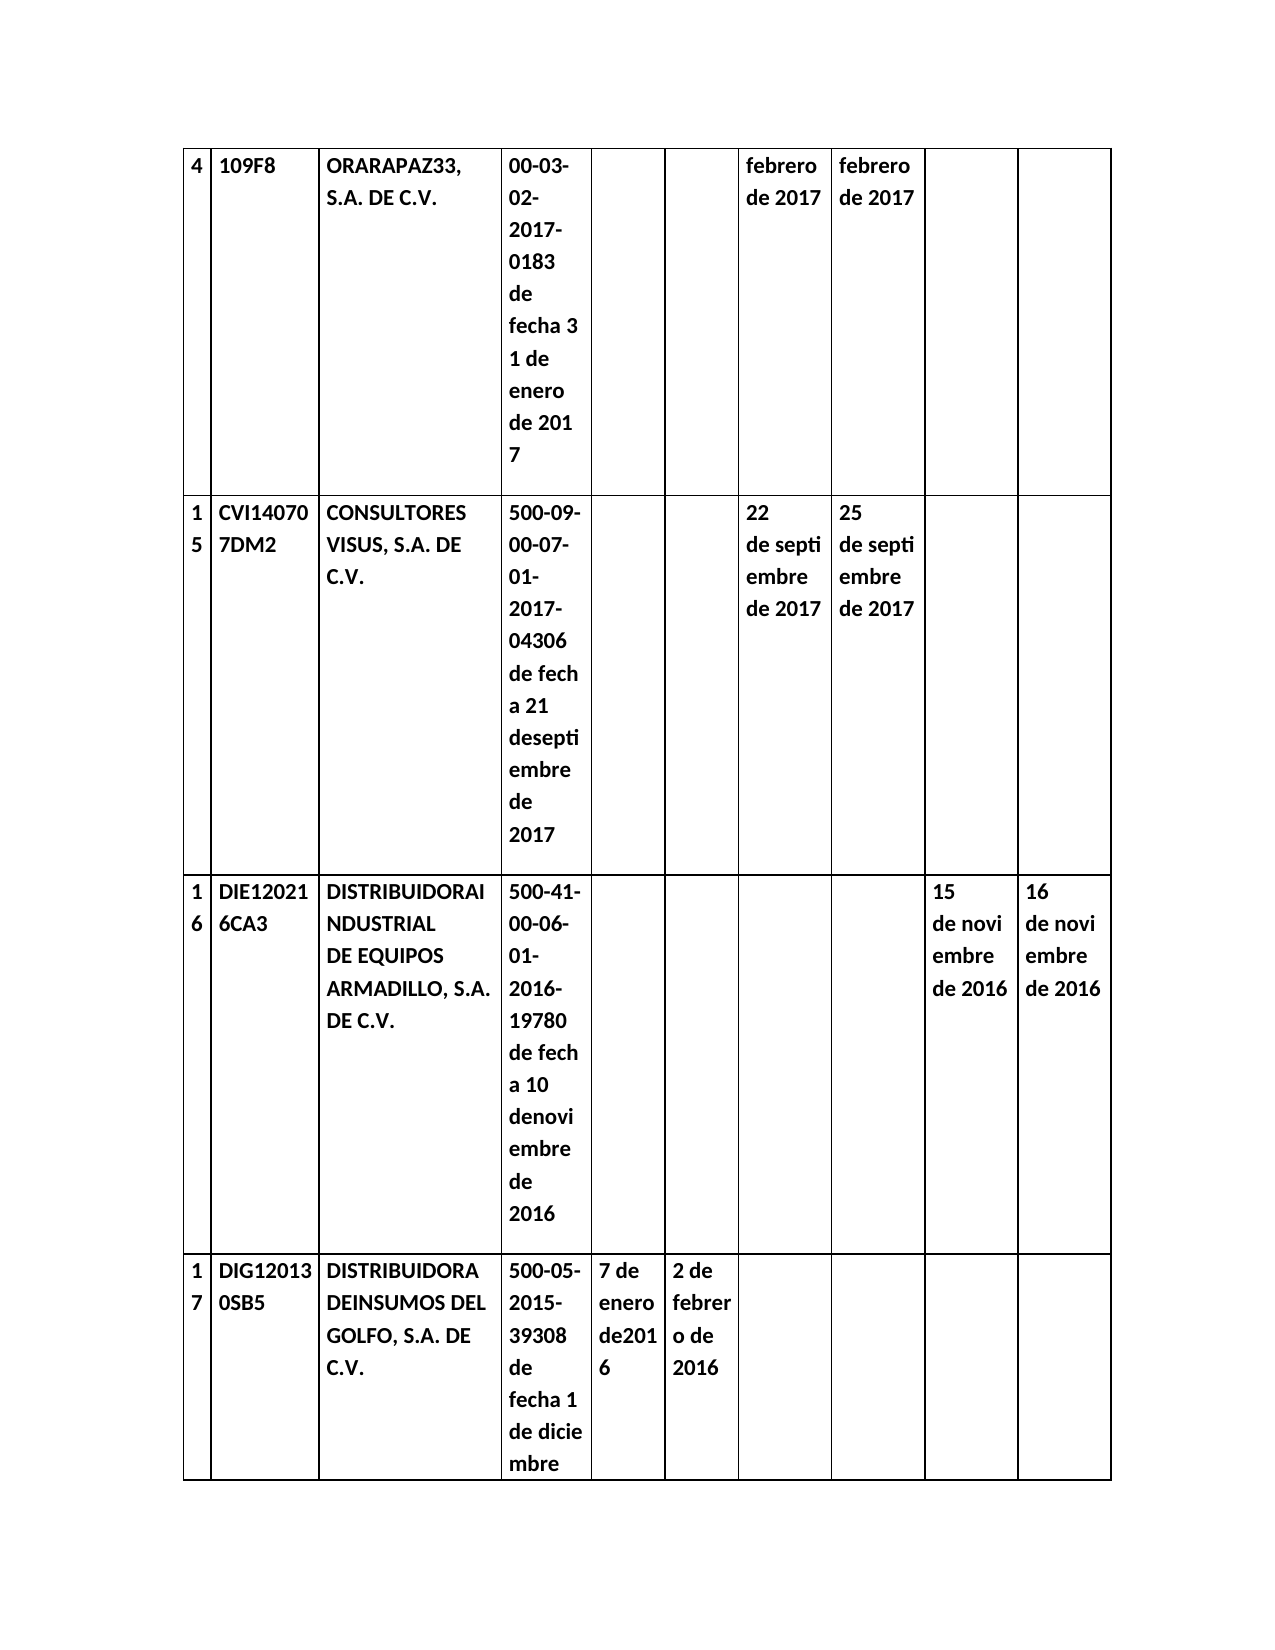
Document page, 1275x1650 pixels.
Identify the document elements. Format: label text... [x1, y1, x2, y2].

table_cell DIE120216CA3 [212, 876, 318, 1253]
table_cell 15 [184, 496, 210, 874]
table_cell [926, 496, 1017, 874]
table_cell DISTRIBUIDORAINDUSTRIAL DE EQUIPOS ARMADILLO, S.A. DE C.V. [320, 876, 501, 1253]
table_cell [592, 876, 664, 1253]
table_cell [739, 1255, 831, 1479]
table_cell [502, 149, 591, 495]
table_cell [592, 496, 664, 874]
table_cell [926, 149, 1017, 495]
table_cell 7 de enero de2016 [592, 1255, 664, 1479]
table_cell CVI140707DM2 [212, 496, 318, 874]
table_cell [832, 1255, 924, 1479]
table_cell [832, 149, 924, 495]
table_cell [1019, 149, 1110, 495]
table_cell [666, 149, 738, 495]
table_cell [502, 1255, 591, 1479]
table_cell [666, 876, 738, 1253]
table_cell DIG120130SB5 [212, 1255, 318, 1479]
table_cell [832, 876, 924, 1253]
table_cell 16 de noviembre de 2016 [1019, 876, 1110, 1253]
table_cell CONSULTORES VISUS, S.A. DE C.V. [320, 496, 501, 874]
table_cell [926, 1255, 1017, 1479]
table_cell 500-41-00-06-01-2016-19780 de fecha 10 denoviembre de 2016 [502, 876, 591, 1253]
table_cell 17 [184, 1255, 210, 1479]
table_cell 14 [184, 149, 210, 495]
table_cell 25 de septiembre de 2017 [832, 496, 924, 874]
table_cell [320, 1255, 501, 1479]
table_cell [739, 149, 831, 495]
table_cell CRA1506109F8 [212, 149, 318, 495]
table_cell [666, 1255, 738, 1479]
table_cell 500-09-00-07-01-2017-04306 de fecha 21 deseptiembre de 2017 [502, 496, 591, 874]
table_cell 16 [184, 876, 210, 1253]
table_cell [1019, 496, 1110, 874]
table_cell 22 de septiembre de 2017 [739, 496, 831, 874]
table_cell [1019, 1255, 1110, 1479]
table_cell [739, 876, 831, 1253]
table_cell [592, 149, 664, 495]
table_cell 15 de noviembre de 2016 [926, 876, 1017, 1253]
table_cell [666, 496, 738, 874]
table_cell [320, 149, 501, 495]
